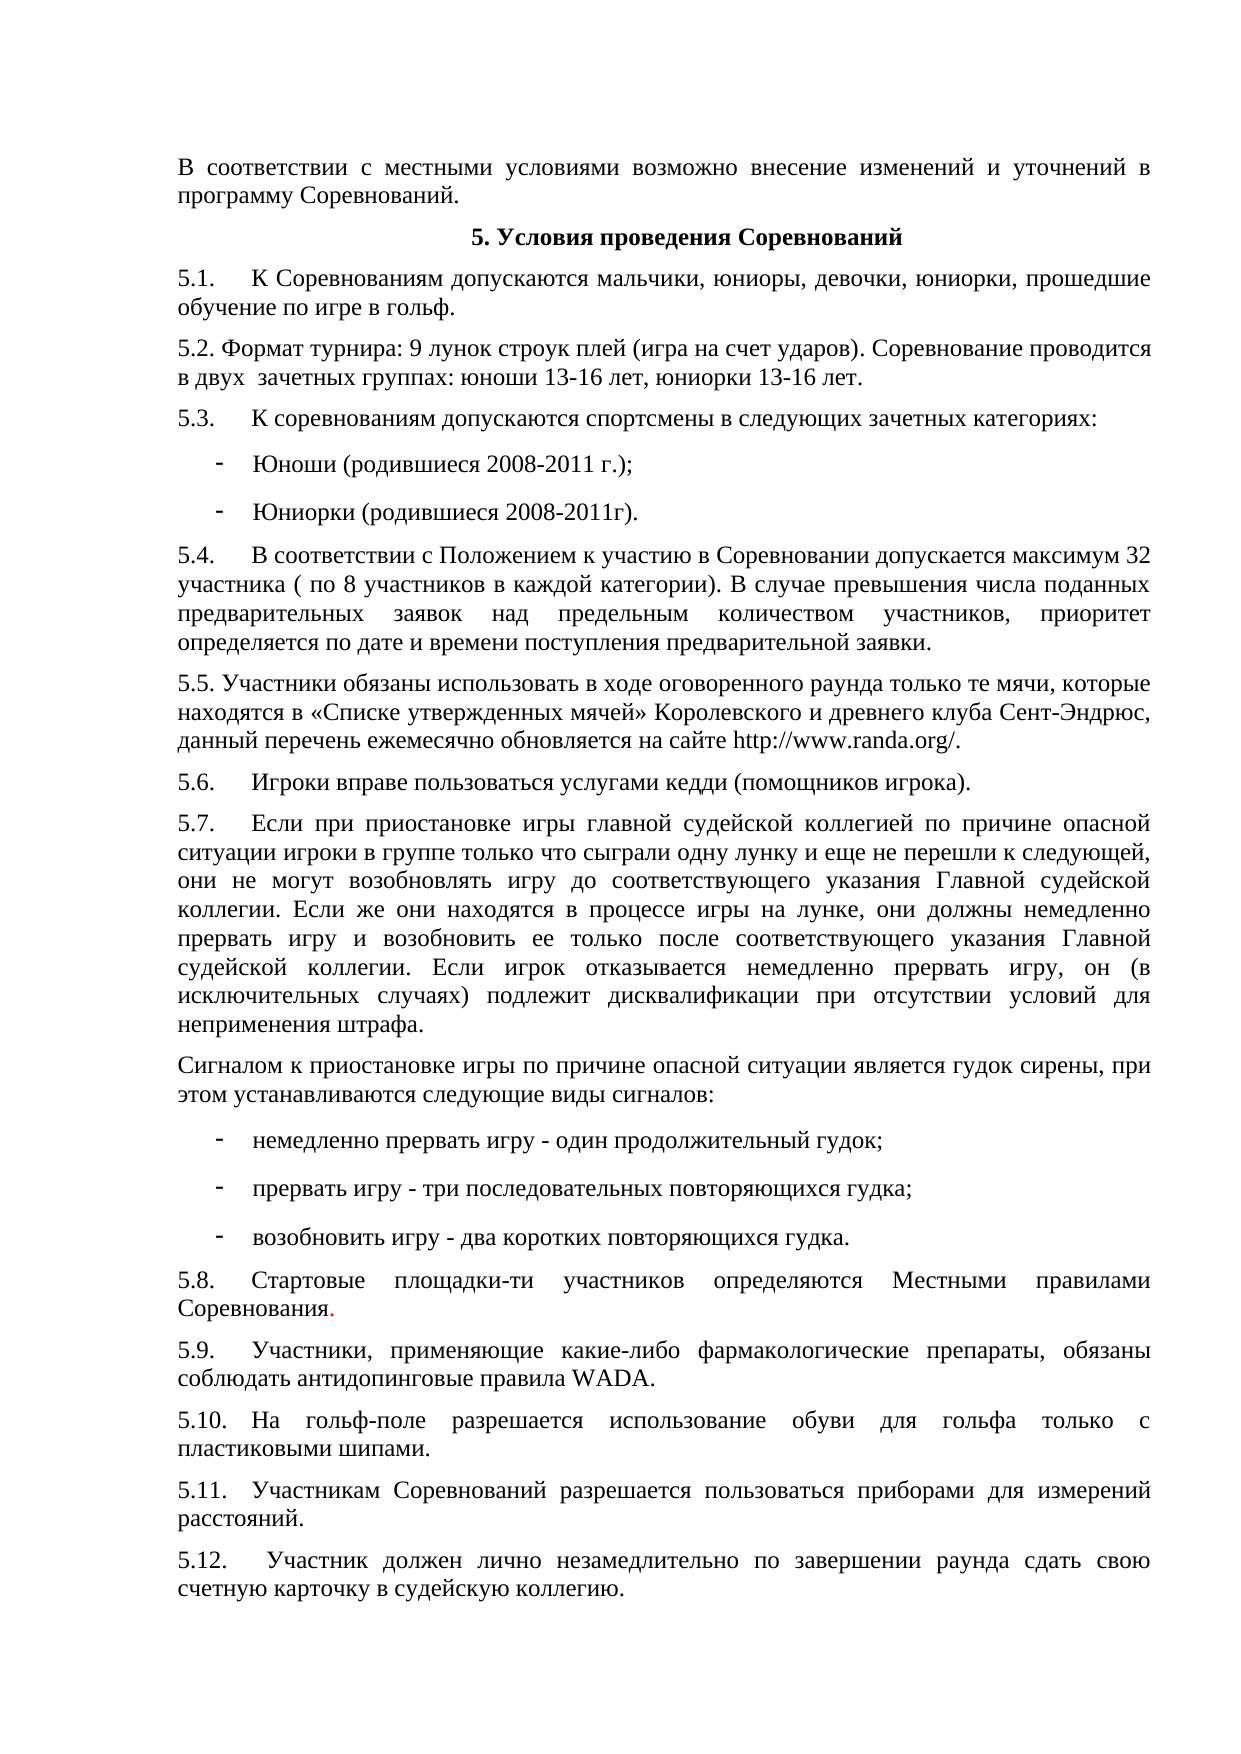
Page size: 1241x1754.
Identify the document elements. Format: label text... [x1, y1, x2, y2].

list возобновить игру - два коротких повторяющихся гудка. [215, 1217, 1152, 1252]
text 5.12. Участник должен лично незамедлительно по завершении раунда сдать свою счетную карточку в судейскую коллегию. [177, 1545, 1152, 1602]
text 5.3. К соревнованиям допускаются спортсмены в следующих зачетных категориях: [177, 403, 1152, 432]
list немедленно прервать игру - один продолжительный гудок; [215, 1120, 1152, 1156]
list Юниорки (родившиеся 2008-2011г). [215, 492, 1152, 528]
text 5.9. Участники, применяющие какие-либо фармакологические препараты, обязаны соблюдать антидопинговые правила WADA. [177, 1335, 1152, 1392]
text 5.2. Формат турнира: 9 лунок строук плей (игра на счет ударов). Соревнование проводится в двух зачетных группах: юноши 13-16 лет, юниорки 13-16 лет. [177, 333, 1152, 390]
list Юноши (родившиеся 2008-2011 г.); [215, 444, 1152, 480]
text 5.11. Участникам Соревнований разрешается пользоваться приборами для измерений расстояний. [177, 1475, 1152, 1532]
text 5.5. Участники обязаны использовать в ходе оговоренного раунда только те мячи, которые находятся в «Списке утвержденных мячей» Королевского и древнего клуба Сент-Эндрюс, данный перечень ежемесячно обновляется на сайте http://www.randa.org/. [177, 668, 1152, 754]
text 5.10. На гольф-поле разрешается использование обуви для гольфа только с пластиковыми шипами. [177, 1405, 1152, 1462]
text 5.6. Игроки вправе пользоваться услугами кедди (помощников игрока). [177, 767, 1152, 795]
text 5.8. Стартовые площадки-ти участников определяются Местными правилами Соревнования. [177, 1265, 1152, 1322]
text Сигналом к приостановке игры по причине опасной ситуации является гудок сирены, при этом устанавливаются следующие виды сигналов: [177, 1050, 1152, 1108]
subtitle 5. Условия проведения Соревнований [177, 222, 1152, 250]
text В соответствии с местными условиями возможно внесение изменений и уточнений в программу Соревнований. [177, 152, 1152, 209]
text 5.4. В соответствии с Положением к участию в Соревновании допускается максимум 32 участника ( по 8 участников в каждой категории). В случае превышения числа поданных предварительных заявок над предельным количеством участников, приоритет определяется по дате и времени поступления предварительной заявки. [177, 540, 1152, 655]
text 5.1. К Соревнованиям допускаются мальчики, юниоры, девочки, юниорки, прошедшие обучение по игре в гольф. [177, 263, 1152, 320]
text 5.7. Если при приостановке игры главной судейской коллегией по причине опасной ситуации игроки в группе только что сыграли одну лунку и еще не перешли к следующей, они не могут возобновлять игру до соответствующего указания Главной судейской коллегии. Если же они находятся в процессе игры на лунке, они должны немедленно прервать игру и возобновить ее только после соответствующего указания Главной судейской коллегии. Если игрок отказывается немедленно прервать игру, он (в исключительных случаях) подлежит дисквалификации при отсутствии условий для неприменения штрафа. [177, 808, 1152, 1038]
list прервать игру - три последовательных повторяющихся гудка; [215, 1168, 1152, 1204]
